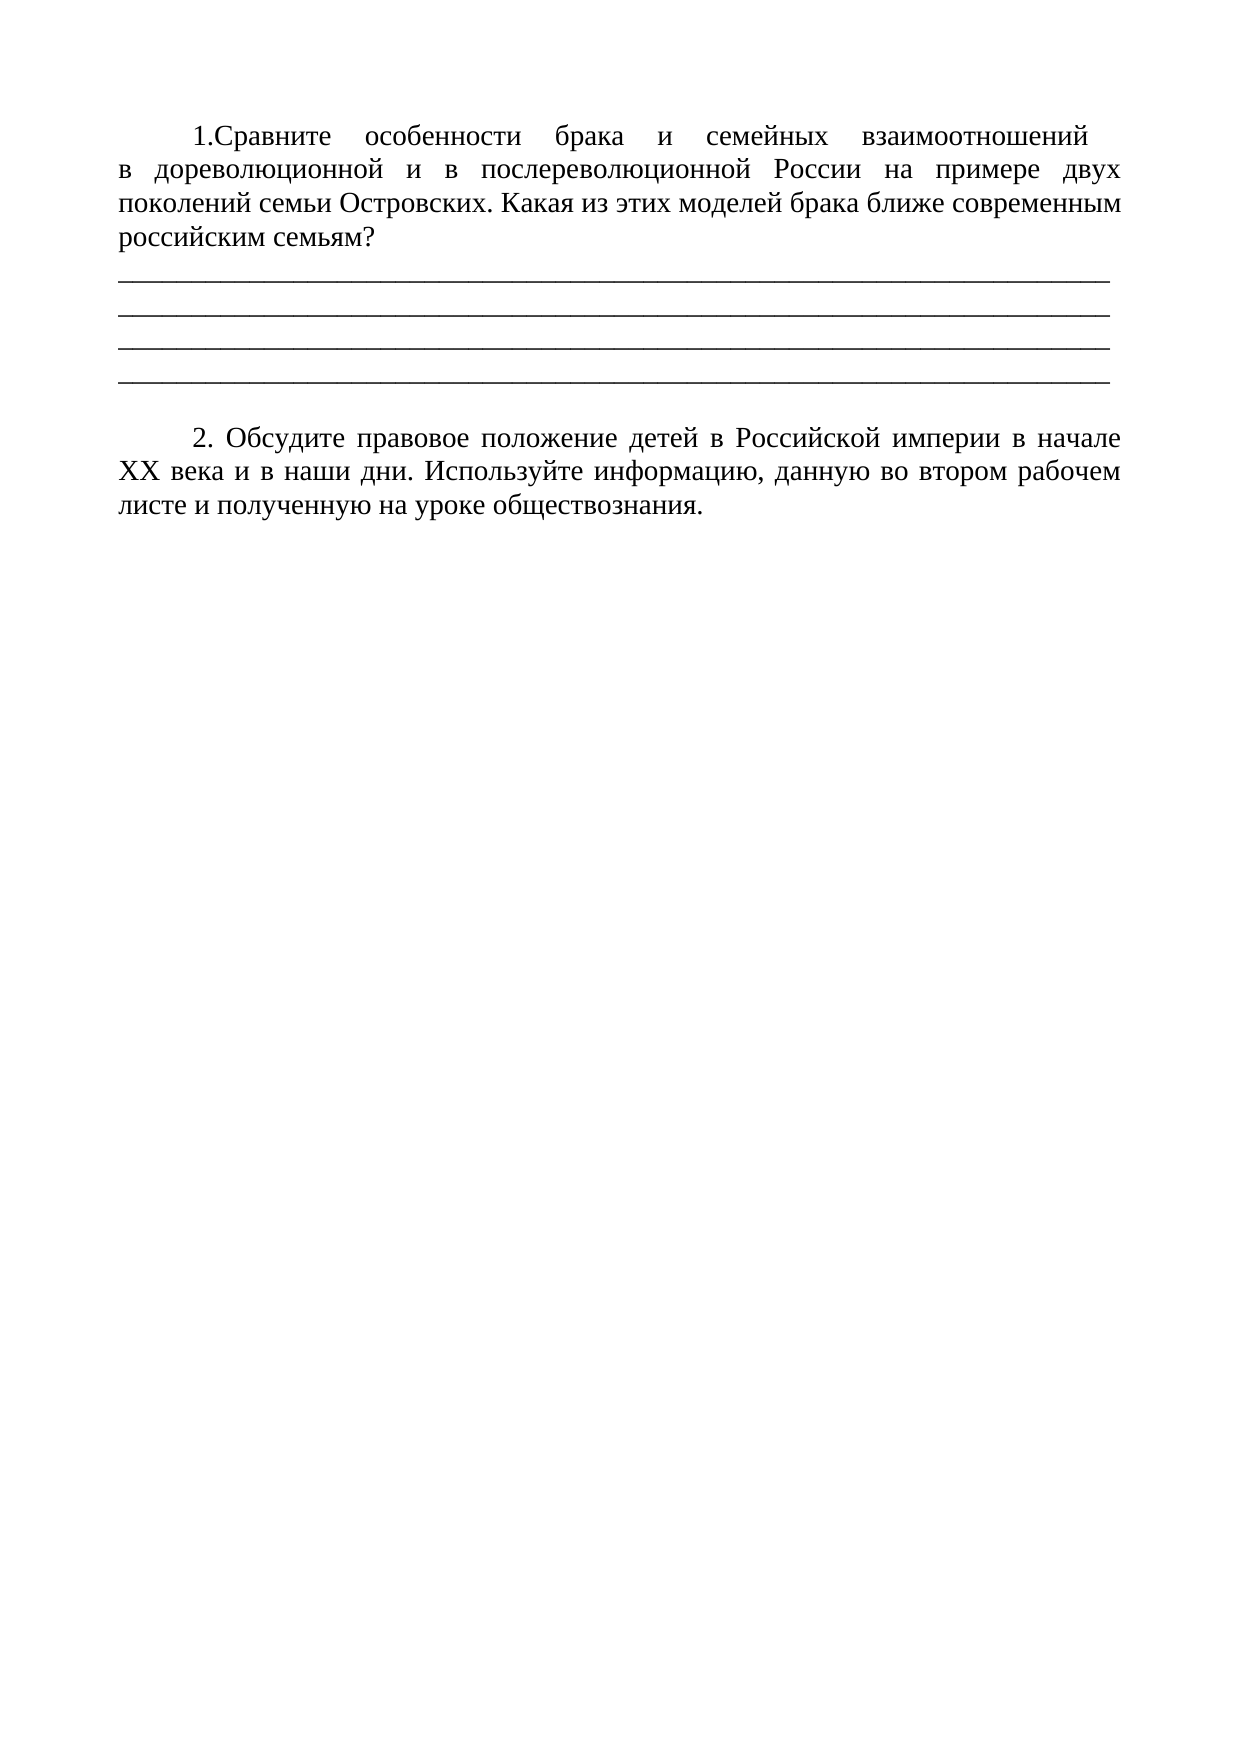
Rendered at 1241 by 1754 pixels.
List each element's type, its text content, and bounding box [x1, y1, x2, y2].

list ________________________________________________________________________________________________________________________________________________________________________________________________________________________________________________________________________________ [118, 252, 1122, 386]
list 2. Обсудите правовое положение детей в Российской империи в начале XX века и в наши дни. Используйте информацию, данную во втором рабочем листе и полученную на уроке обществознания. [118, 420, 1122, 521]
list 1.Сравните особенности брака и семейных взаимоотношений в дореволюционной и в послереволюционной России на примере двух поколений семьи Островских. Какая из этих моделей брака ближе современным российским семьям? [118, 118, 1122, 252]
